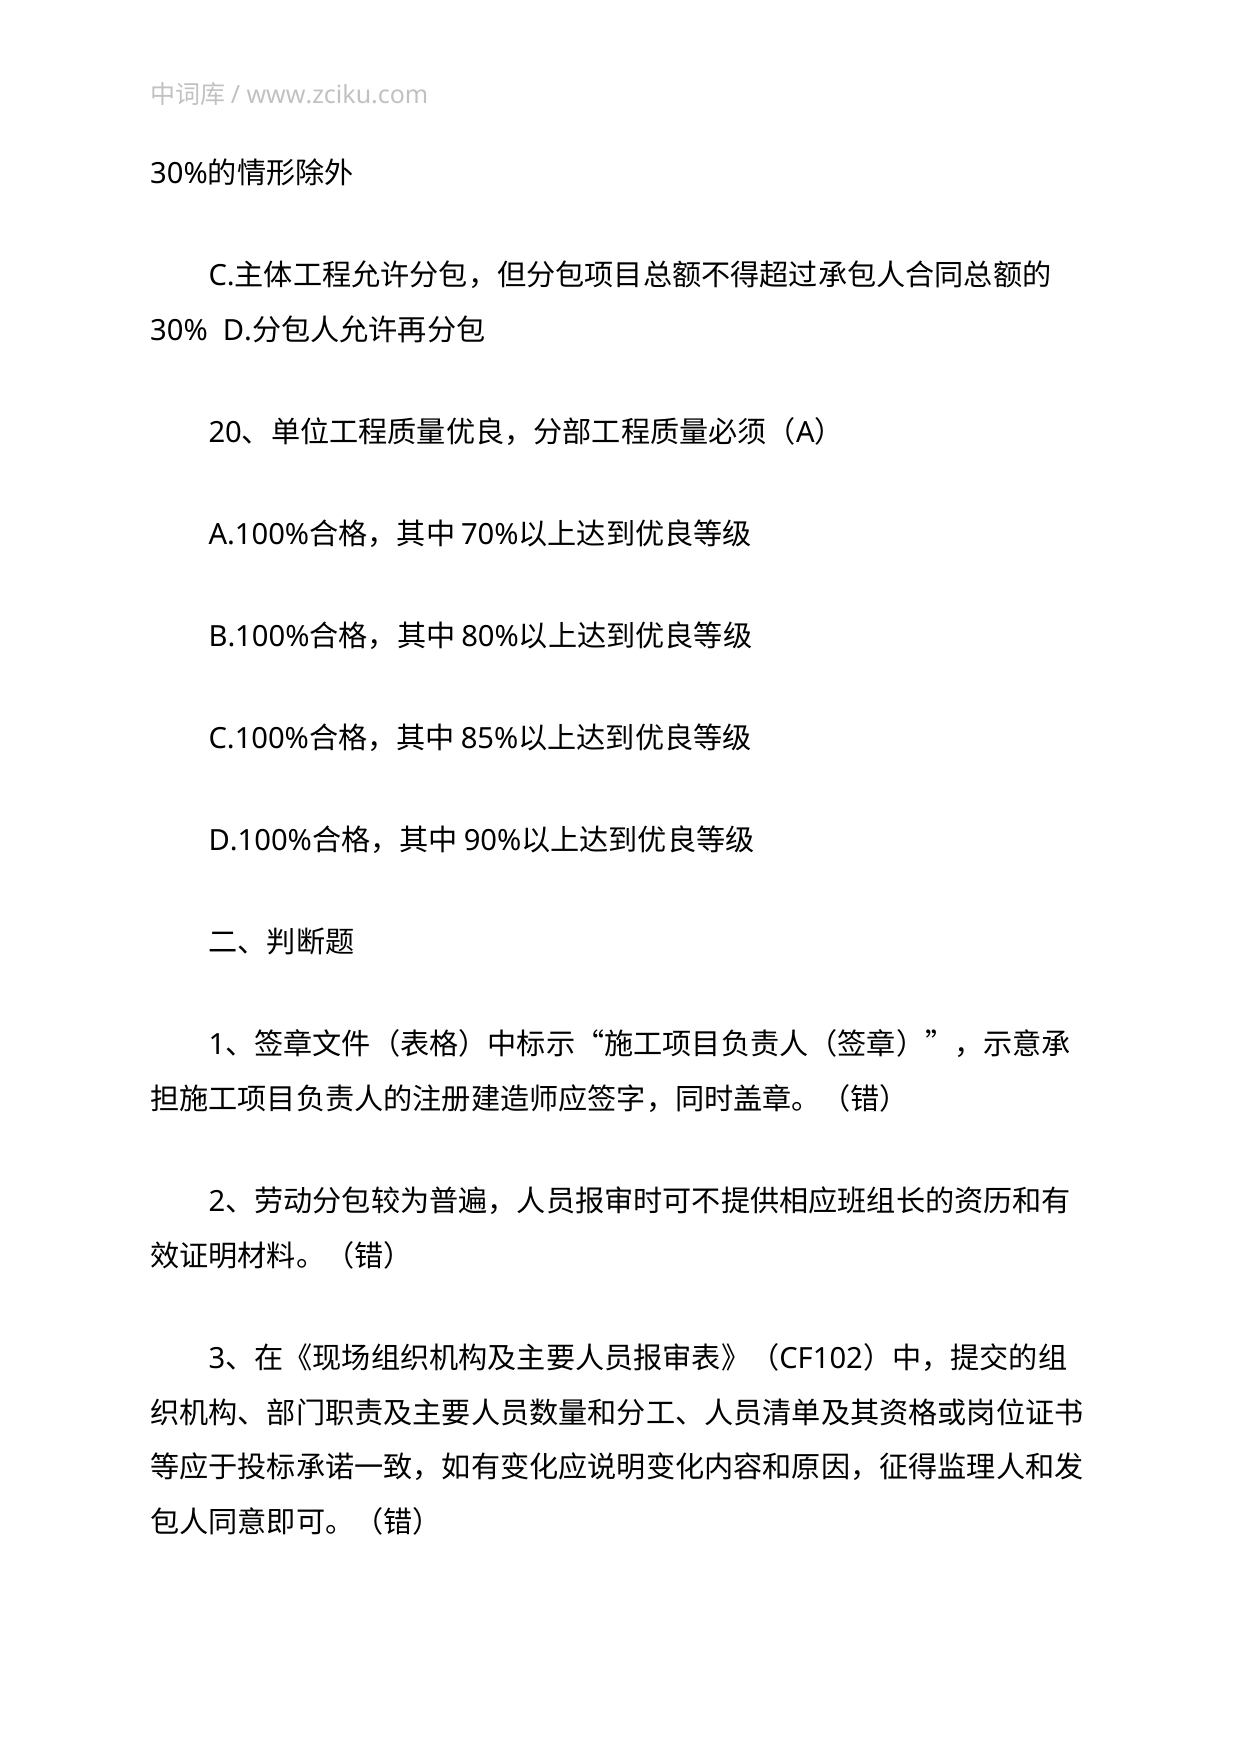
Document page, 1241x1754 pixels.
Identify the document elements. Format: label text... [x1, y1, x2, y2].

text A.100%合格，其中70%以上达到优良等级 [150, 511, 1090, 553]
text D.100%合格，其中90%以上达到优良等级 [150, 817, 1090, 859]
text C.100%合格，其中85%以上达到优良等级 [150, 715, 1090, 757]
text 3、在《现场组织机构及主要人员报审表》（CF102）中，提交的组织机构、部门职责及主要人员数量和分工、人员清单及其资格或岗位证书等应于投标承诺一致，如有变化应说明变化内容和原因，征得监理人和发包人同意即可。（错） [150, 1334, 1090, 1541]
text 二、判断题 [150, 919, 1090, 961]
text 2、劳动分包较为普遍，人员报审时可不提供相应班组长的资历和有效证明材料。（错） [150, 1177, 1090, 1275]
text B.100%合格，其中80%以上达到优良等级 [150, 613, 1090, 655]
text 20、单位工程质量优良，分部工程质量必须（A） [150, 409, 1090, 451]
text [150, 150, 1090, 192]
text C.主体工程允许分包，但分包项目总额不得超过承包人合同总额的30% D.分包人允许再分包 [150, 252, 1090, 349]
text 1、签章文件（表格）中标示“施工项目负责人（签章）”，示意承担施工项目负责人的注册建造师应签字，同时盖章。（错） [150, 1021, 1090, 1118]
